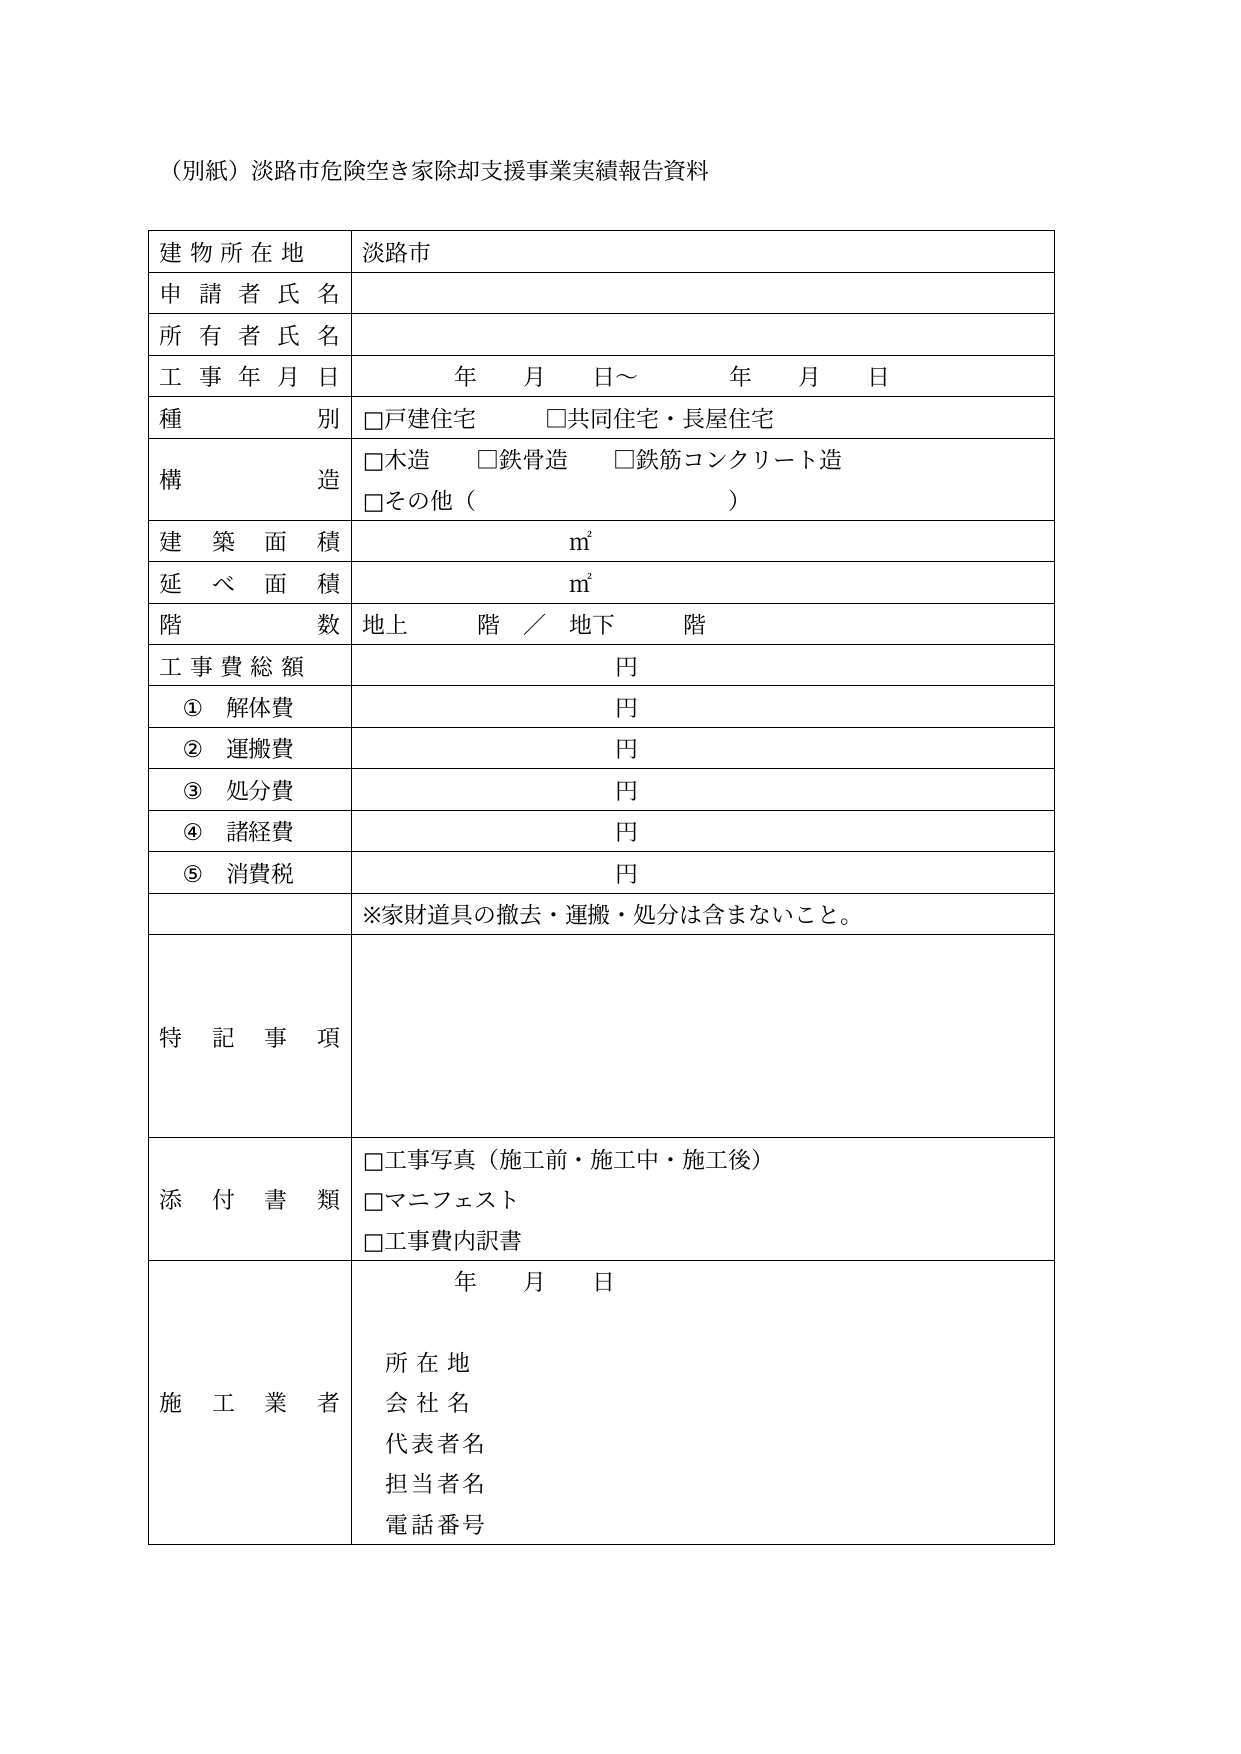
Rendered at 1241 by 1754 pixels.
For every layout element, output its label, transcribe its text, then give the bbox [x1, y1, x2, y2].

table_cell 工事年月日 [149, 356, 351, 396]
table_cell ② 運搬費 [149, 728, 351, 768]
table_cell 地上 階 ／ 地下 階 [352, 604, 1054, 644]
table_cell ① 解体費 [149, 686, 351, 727]
table_cell 添付書類 [149, 1138, 351, 1259]
table_cell ※家財道具の撤去・運搬・処分は含まないこと。 [352, 894, 1054, 934]
table_cell 円 [352, 645, 1054, 685]
table_cell 建築面積 [149, 521, 351, 561]
table_cell 延べ面積 [149, 562, 351, 602]
table_cell 構造 [149, 439, 351, 519]
table_cell 円 [352, 811, 1054, 851]
table_header 淡路市 [352, 231, 1054, 272]
table_cell 施工業者 [149, 1261, 351, 1543]
table_cell ㎡ [352, 562, 1054, 602]
table_cell 円 [352, 852, 1054, 893]
table_cell 階数 [149, 604, 351, 644]
table_cell [352, 935, 1054, 1137]
table_cell □工事写真（施工前・施工中・施工後） □マニフェスト □工事費内訳書 [352, 1138, 1054, 1259]
table_cell □戸建住宅 □共同住宅・長屋住宅 [352, 397, 1054, 438]
table_cell [352, 314, 1054, 355]
table_cell 工事費総額 [149, 645, 351, 685]
table_cell ㎡ [352, 521, 1054, 561]
table_cell 円 [352, 686, 1054, 727]
table_header 建物所在地 [149, 231, 351, 272]
table_cell 特記事項 [149, 935, 351, 1137]
table_cell 円 [352, 769, 1054, 810]
table_cell [352, 273, 1054, 313]
table_cell ③ 処分費 [149, 769, 351, 810]
table_cell 円 [352, 728, 1054, 768]
table_cell 種別 [149, 397, 351, 438]
table_cell ④ 諸経費 [149, 811, 351, 851]
table_cell 年 月 日～ 年 月 日 [352, 356, 1054, 396]
table_cell ⑤ 消費税 [149, 852, 351, 893]
text （別紙）淡路市危険空き家除却支援事業実績報告資料 [159, 149, 1081, 190]
table_cell □木造 □鉄骨造 □鉄筋コンクリート造 □その他（ ） [352, 439, 1054, 519]
table_cell [149, 894, 351, 934]
table_cell 所有者氏名 [149, 314, 351, 355]
table_cell 年 月 日 所在地 会社名 代表者名 担当者名 電話番号 [352, 1261, 1054, 1543]
table_cell 申請者氏名 [149, 273, 351, 313]
